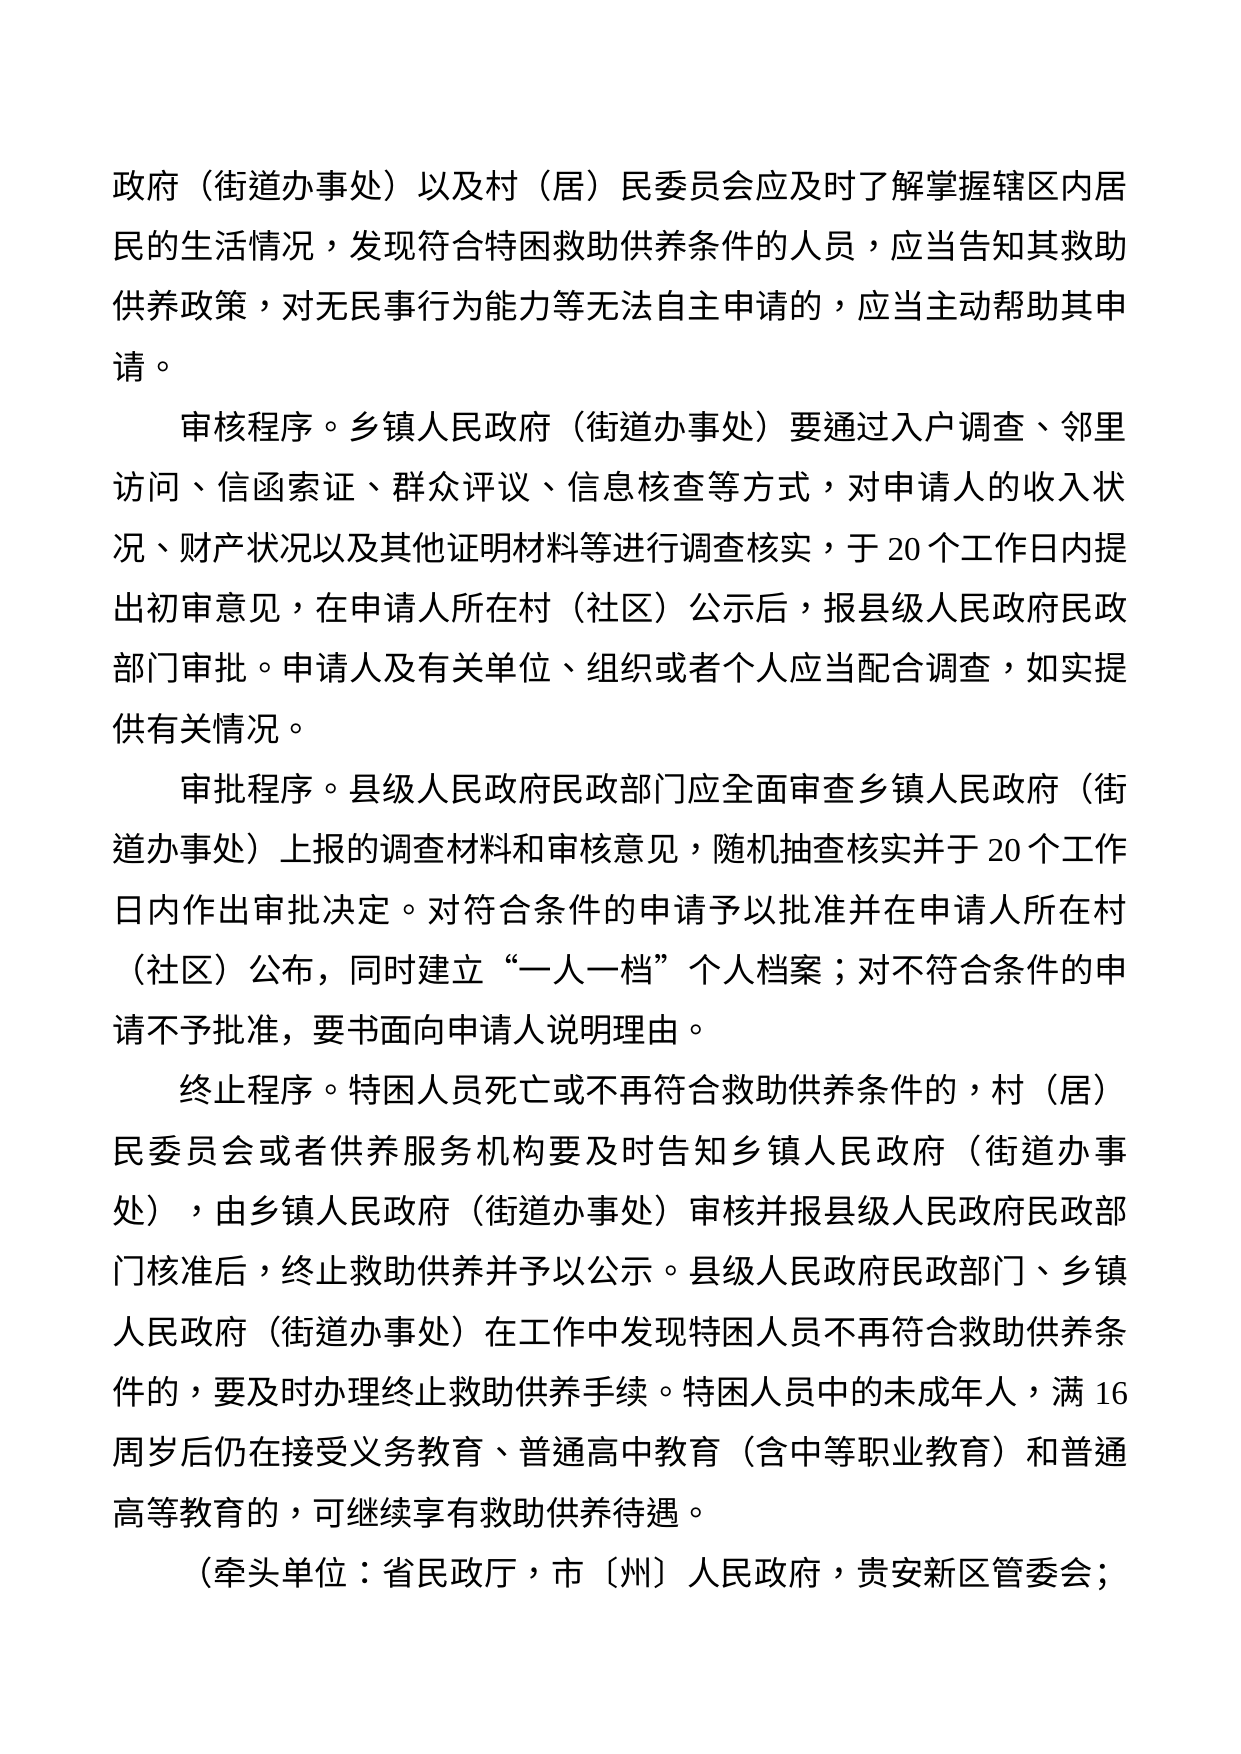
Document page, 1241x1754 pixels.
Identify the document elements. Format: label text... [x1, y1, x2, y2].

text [112, 150, 1128, 391]
text 终止程序。特困人员死亡或不再符合救助供养条件的，村（居）民委员会或者供养服务机构要及时告知乡镇人民政府（街道办事处），由乡镇人民政府（街道办事处）审核并报县级人民政府民政部门核准后，终止救助供养并予以公示。县级人民政府民政部门、乡镇人民政府（街道办事处）在工作中发现特困人员不再符合救助供养条件的，要及时办理终止救助供养手续。特困人员中的未成年人，满16周岁后仍在接受义务教育、普通高中教育（含中等职业教育）和普通高等教育的，可继续享有救助供养待遇。 [112, 1055, 1128, 1537]
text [112, 1537, 1128, 1597]
text 审核程序。乡镇人民政府（街道办事处）要通过入户调查、邻里访问、信函索证、群众评议、信息核查等方式，对申请人的收入状况、财产状况以及其他证明材料等进行调查核实，于20个工作日内提出初审意见，在申请人所在村（社区）公示后，报县级人民政府民政部门审批。申请人及有关单位、组织或者个人应当配合调查，如实提供有关情况。 [112, 391, 1128, 753]
text 审批程序。县级人民政府民政部门应全面审查乡镇人民政府（街道办事处）上报的调查材料和审核意见，随机抽查核实并于20个工作日内作出审批决定。对符合条件的申请予以批准并在申请人所在村（社区）公布，同时建立“一人一档”个人档案；对不符合条件的申请不予批准，要书面向申请人说明理由。 [112, 753, 1128, 1055]
